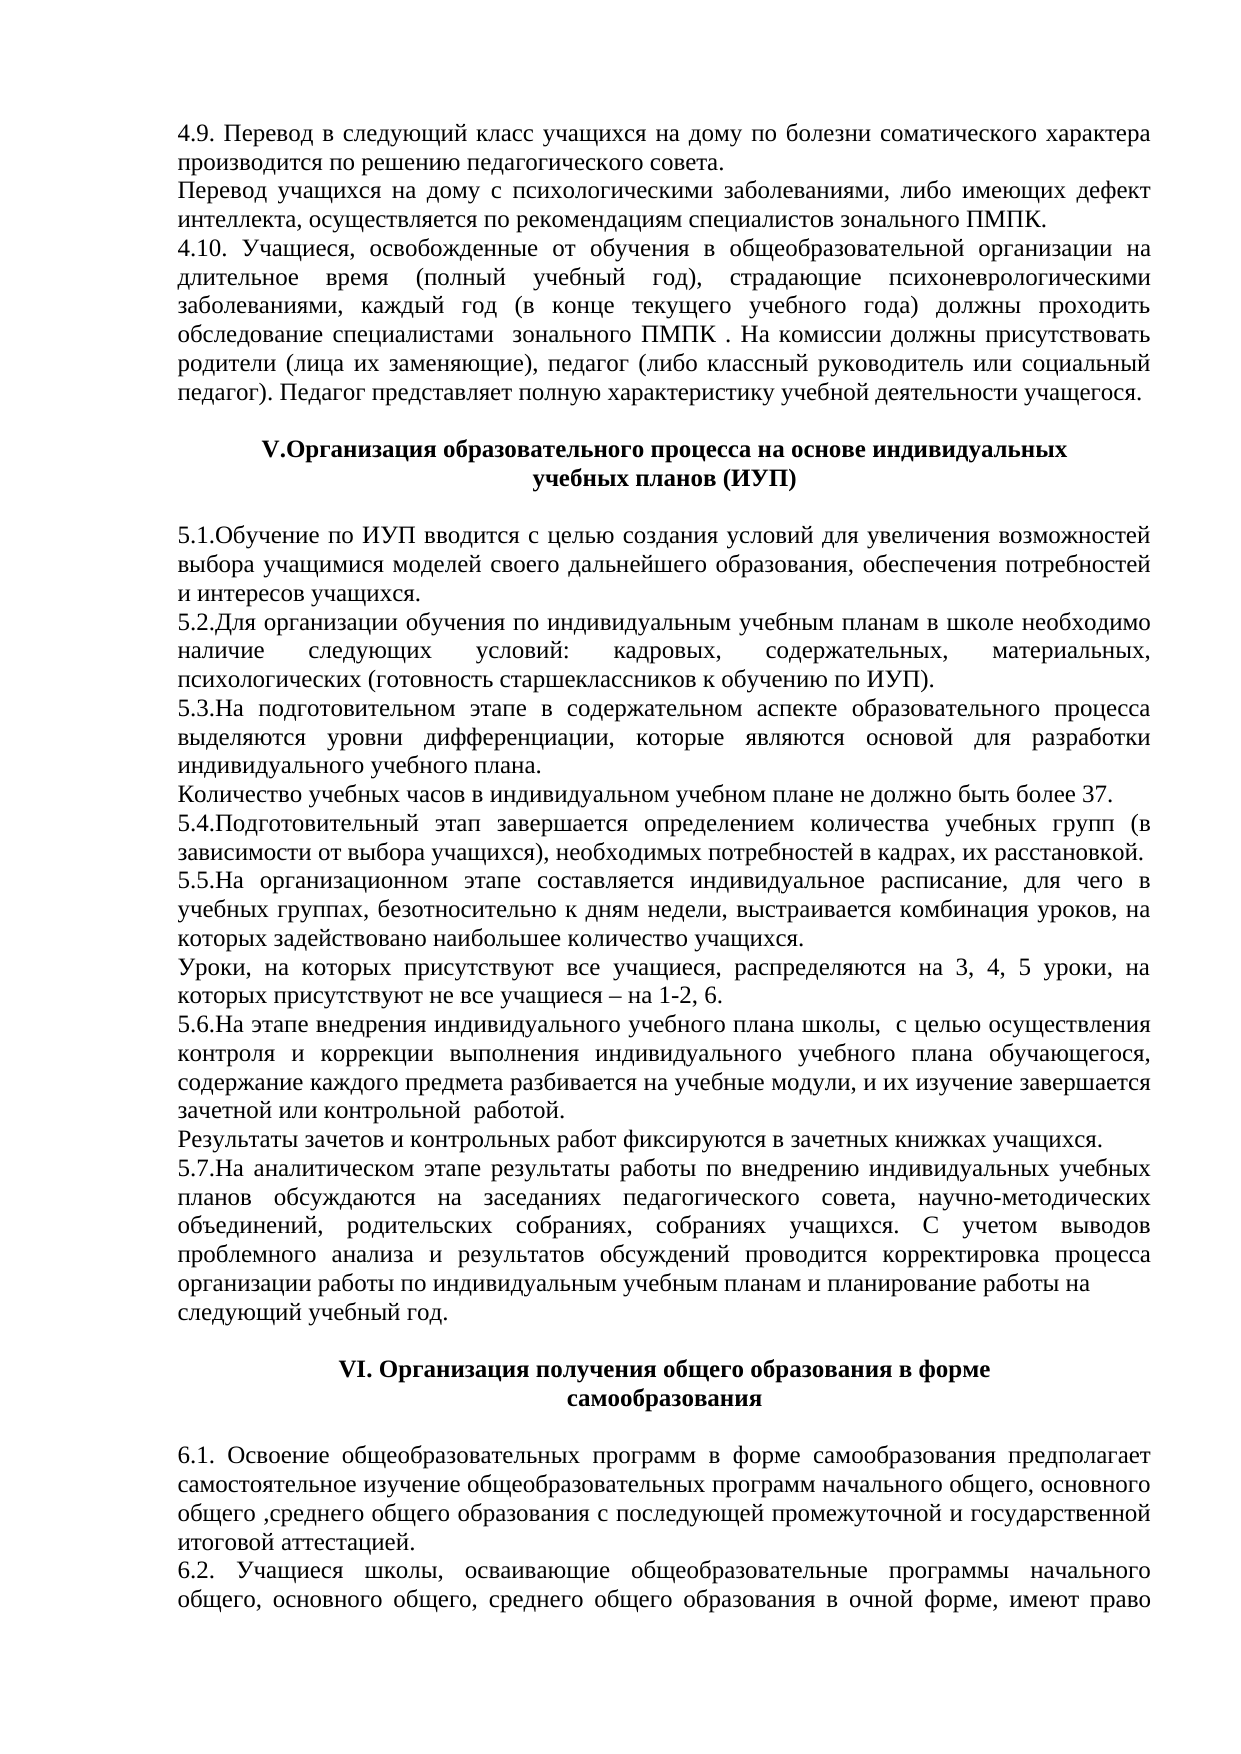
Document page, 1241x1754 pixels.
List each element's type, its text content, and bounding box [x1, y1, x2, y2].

text 4.10. Учащиеся, освобожденные от обучения в общеобразовательной организации на длительное время (полный учебный год), страдающие психоневрологическими заболеваниями, каждый год (в конце текущего учебного года) должны проходить обследование специалистами зонального ПМПК . На комиссии должны присутствовать родители (лица их заменяющие), педагог (либо классный руководитель или социальный педагог). Педагог представляет полную характеристику учебной деятельности учащегося. [177, 233, 1152, 406]
text V.Организация образовательного процесса на основе индивидуальных [177, 434, 1152, 463]
text Результаты зачетов и контрольных работ фиксируются в зачетных книжках учащихся. [177, 1124, 1152, 1153]
text 5.4.Подготовительный этап завершается определением количества учебных групп (в зависимости от выбора учащихся), необходимых потребностей в кадрах, их расстановкой. [177, 808, 1152, 866]
text VI. Организация получения общего образования в форме [177, 1354, 1152, 1383]
text Перевод учащихся на дому с психологическими заболеваниями, либо имеющих дефект интеллекта, осуществляется по рекомендациям специалистов зонального ПМПК. [177, 176, 1152, 233]
text 5.1.Обучение по ИУП вводится с целью создания условий для увеличения возможностей выбора учащимися моделей своего дальнейшего образования, обеспечения потребностей и интересов учащихся. [177, 521, 1152, 607]
text следующий учебный год. [177, 1297, 1152, 1326]
text cамообразования [177, 1383, 1152, 1412]
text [177, 1556, 1152, 1613]
text 4.9. Перевод в следующий класс учащихся на дому по болезни соматического характера производится по решению педагогического совета. [177, 118, 1152, 176]
text Уроки, на которых присутствуют все учащиеся, распределяются на 3, 4, 5 уроки, на которых присутствуют не все учащиеся – на 1-2, 6. [177, 952, 1152, 1009]
text 5.7.На аналитическом этапе результаты работы по внедрению индивидуальных учебных планов обсуждаются на заседаниях педагогического совета, научно-методических объединений, родительских собраниях, собраниях учащихся. С учетом выводов проблемного анализа и результатов обсуждений проводится корректировка процесса организации работы по индивидуальным учебным планам и планирование работы на [177, 1153, 1152, 1297]
text 5.2.Для организации обучения по индивидуальным учебным планам в школе необходимо наличие следующих условий: кадровых, содержательных, материальных, психологических (готовность старшеклассников к обучению по ИУП). [177, 607, 1152, 693]
text 5.3.На подготовительном этапе в содержательном аспекте образовательного процесса выделяются уровни дифференциации, которые являются основой для разработки индивидуального учебного плана. [177, 693, 1152, 779]
text Количество учебных часов в индивидуальном учебном плане не должно быть более 37. [177, 779, 1152, 808]
text 6.1. Освоение общеобразовательных программ в форме самообразования предполагает самостоятельное изучение общеобразовательных программ начального общего, основного общего ,среднего общего образования с последующей промежуточной и государственной итоговой аттестацией. [177, 1441, 1152, 1556]
text 5.6.На этапе внедрения индивидуального учебного плана школы, с целью осуществления контроля и коррекции выполнения индивидуального учебного плана обучающегося, содержание каждого предмета разбивается на учебные модули, и их изучение завершается зачетной или контрольной работой. [177, 1009, 1152, 1124]
text учебных планов (ИУП) [177, 463, 1152, 492]
text 5.5.На организационном этапе составляется индивидуальное расписание, для чего в учебных группах, безотносительно к дням недели, выстраивается комбинация уроков, на которых задействовано наибольшее количество учащихся. [177, 866, 1152, 952]
